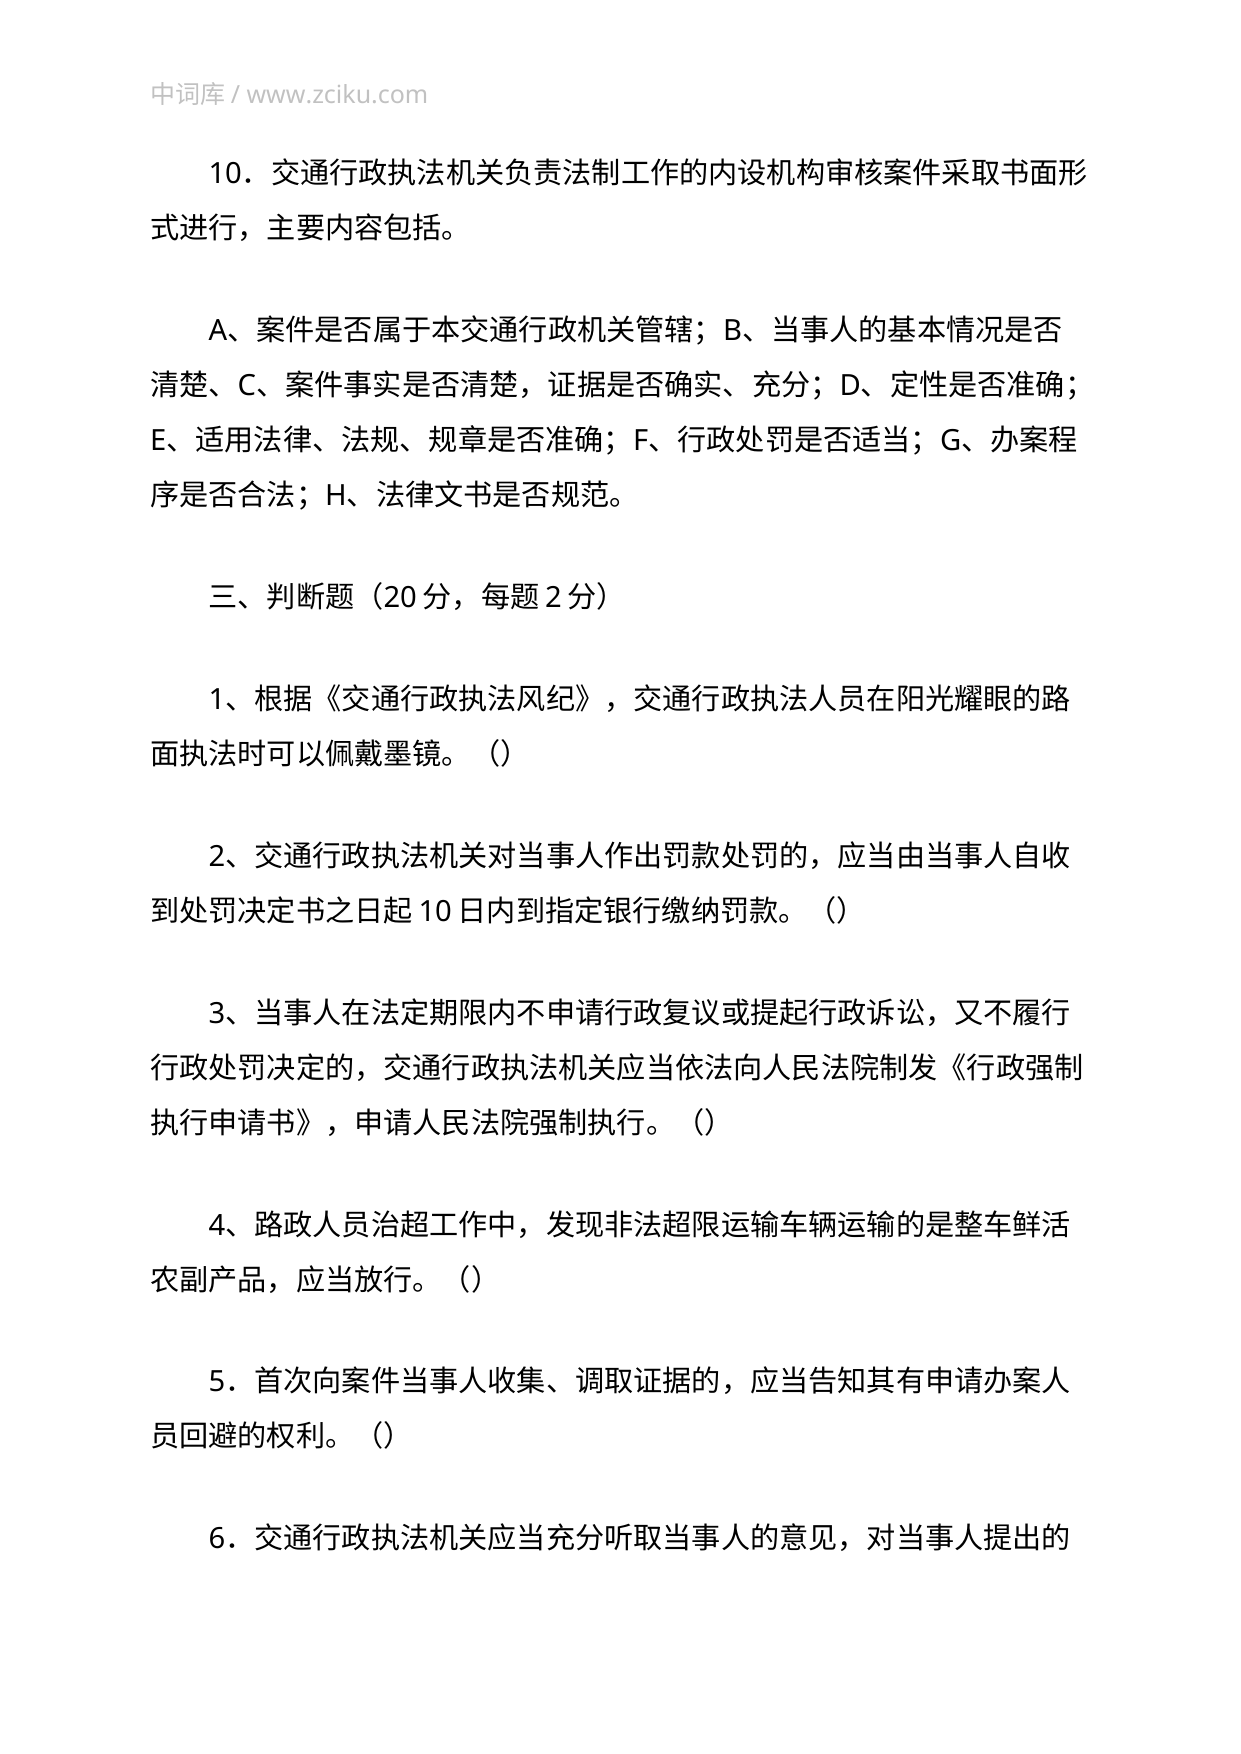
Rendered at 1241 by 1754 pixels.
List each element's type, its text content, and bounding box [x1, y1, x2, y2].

text 10．交通行政执法机关负责法制工作的内设机构审核案件采取书面形式进行，主要内容包括。 [150, 150, 1090, 247]
text 三、判断题（20分，每题2分） [150, 574, 1090, 616]
text 3、当事人在法定期限内不申请行政复议或提起行政诉讼，又不履行行政处罚决定的，交通行政执法机关应当依法向人民法院制发《行政强制执行申请书》，申请人民法院强制执行。（） [150, 989, 1090, 1142]
text 2、交通行政执法机关对当事人作出罚款处罚的，应当由当事人自收到处罚决定书之日起10日内到指定银行缴纳罚款。（） [150, 832, 1090, 930]
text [150, 1515, 1090, 1557]
text 1、根据《交通行政执法风纪》，交通行政执法人员在阳光耀眼的路面执法时可以佩戴墨镜。（） [150, 676, 1090, 773]
text A、案件是否属于本交通行政机关管辖；B、当事人的基本情况是否清楚、C、案件事实是否清楚，证据是否确实、充分；D、定性是否准确；E、适用法律、法规、规章是否准确；F、行政处罚是否适当；G、办案程序是否合法；H、法律文书是否规范。 [150, 307, 1090, 514]
text 4、路政人员治超工作中，发现非法超限运输车辆运输的是整车鲜活农副产品，应当放行。（） [150, 1201, 1090, 1298]
text 5．首次向案件当事人收集、调取证据的，应当告知其有申请办案人员回避的权利。（） [150, 1358, 1090, 1455]
